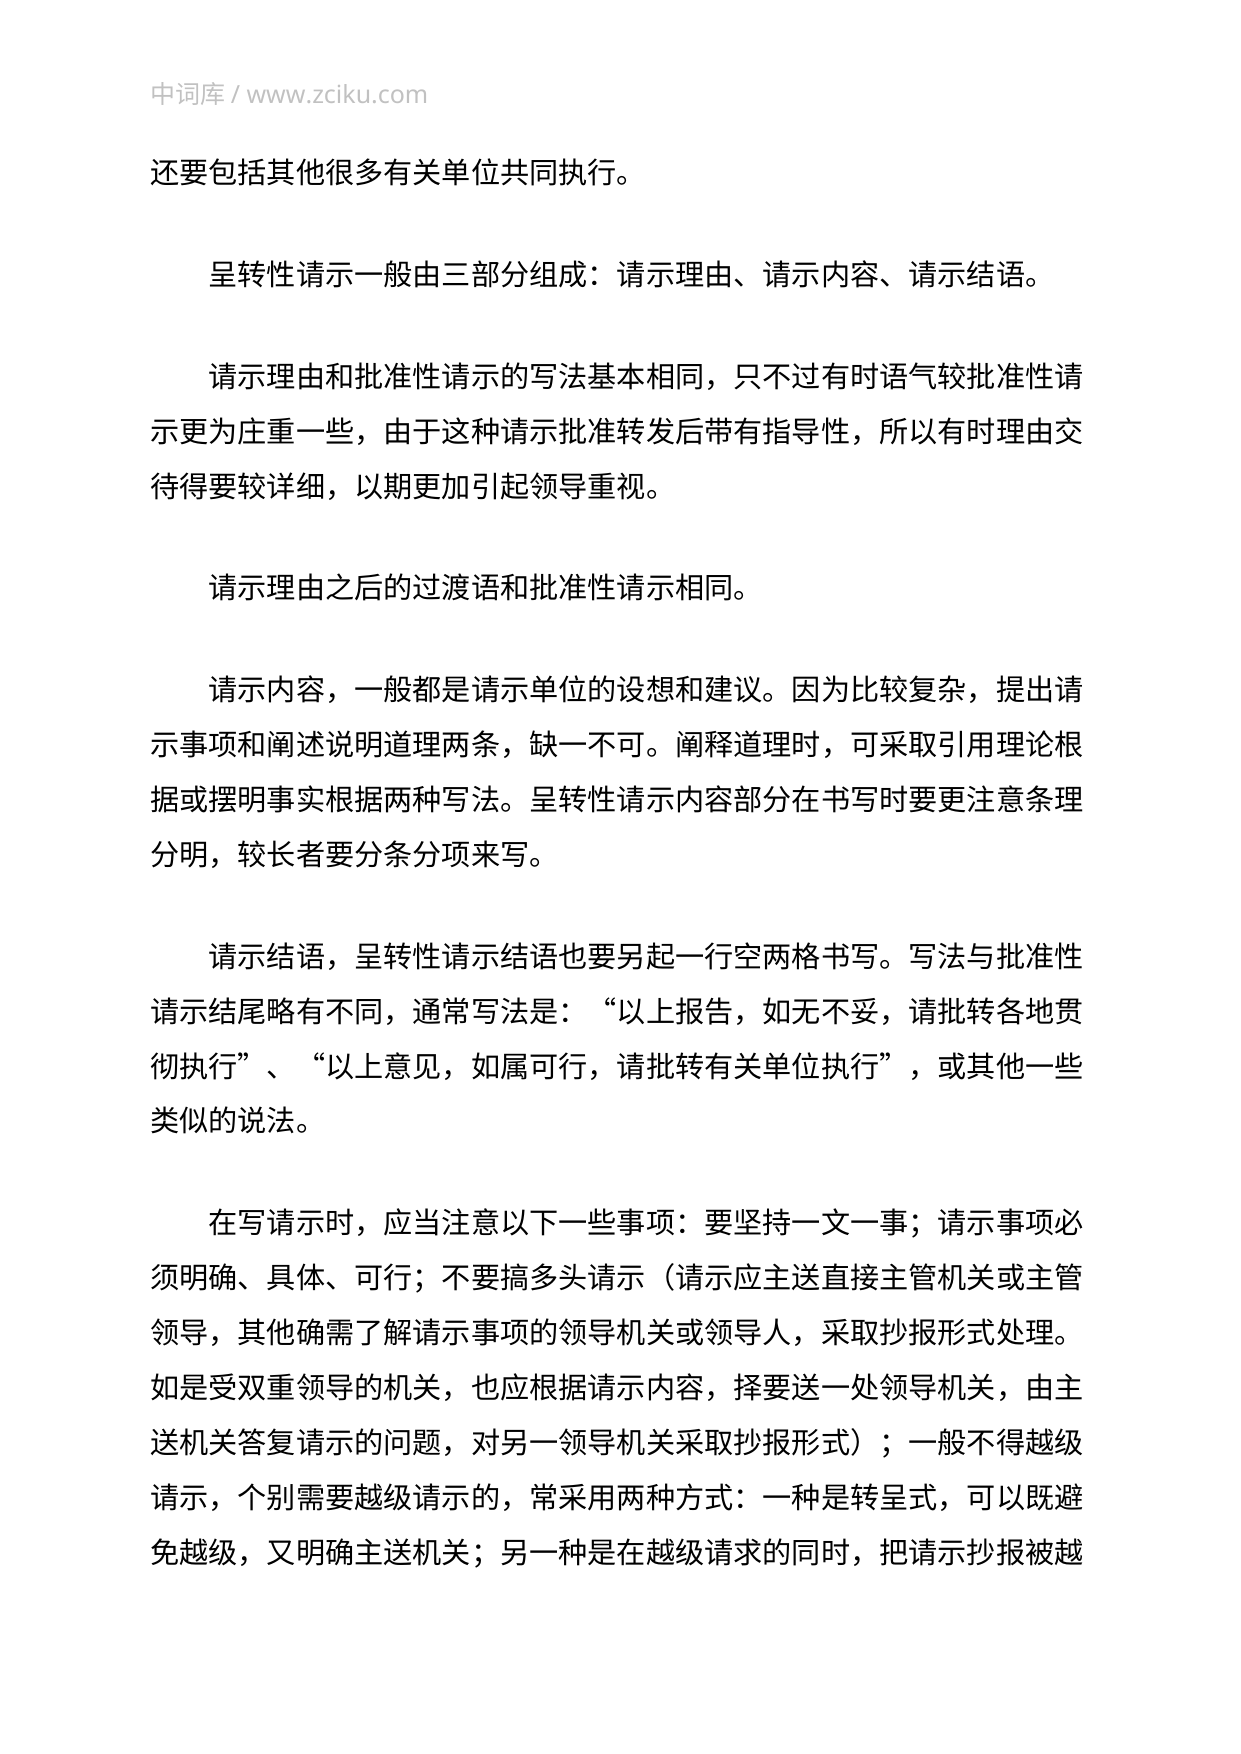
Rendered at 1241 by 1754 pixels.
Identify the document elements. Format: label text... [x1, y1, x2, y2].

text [150, 1200, 1090, 1571]
text 请示理由之后的过渡语和批准性请示相同。 [150, 565, 1090, 607]
text 请示内容，一般都是请示单位的设想和建议。因为比较复杂，提出请示事项和阐述说明道理两条，缺一不可。阐释道理时，可采取引用理论根据或摆明事实根据两种写法。呈转性请示内容部分在书写时要更注意条理分明，较长者要分条分项来写。 [150, 667, 1090, 874]
text 呈转性请示一般由三部分组成：请示理由、请示内容、请示结语。 [150, 252, 1090, 294]
text 请示结语，呈转性请示结语也要另起一行空两格书写。写法与批准性请示结尾略有不同，通常写法是：“以上报告，如无不妥，请批转各地贯彻执行”、“以上意见，如属可行，请批转有关单位执行”，或其他一些类似的说法。 [150, 933, 1090, 1140]
text 请示理由和批准性请示的写法基本相同，只不过有时语气较批准性请示更为庄重一些，由于这种请示批准转发后带有指导性，所以有时理由交待得要较详细，以期更加引起领导重视。 [150, 353, 1090, 506]
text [150, 150, 1090, 192]
